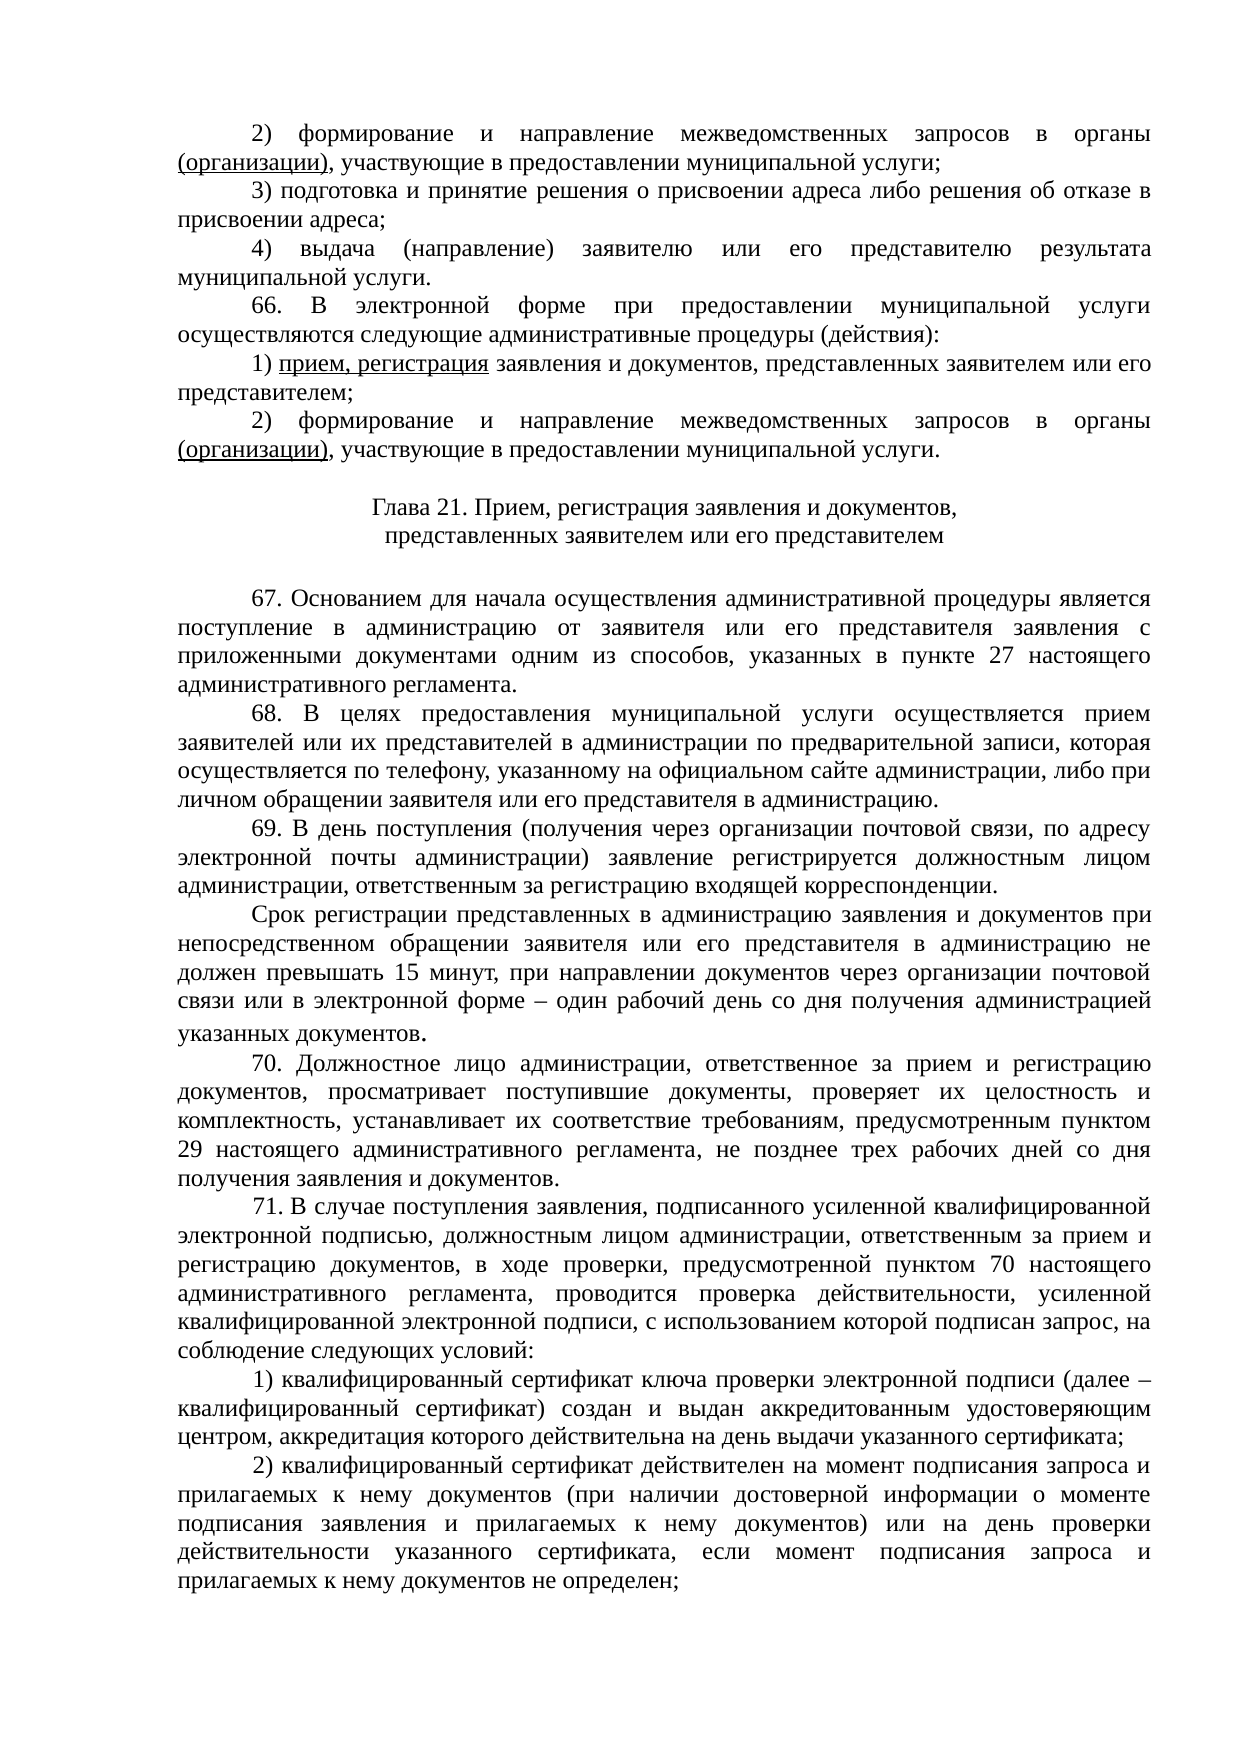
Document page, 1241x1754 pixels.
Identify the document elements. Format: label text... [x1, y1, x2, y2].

text 68. В целях предоставления муниципальной услуги осуществляется прием заявителей или их представителей в администрации по предварительной записи, которая осуществляется по телефону, указанному на официальном сайте администрации, либо при личном обращении заявителя или его представителя в администрацию. [177, 698, 1152, 813]
text 1) прием, регистрация заявления и документов, представленных заявителем или его представителем; [177, 348, 1152, 406]
text 69. В день поступления (получения через организации почтовой связи, по адресу электронной почты администрации) заявление регистрируется должностным лицом администрации, ответственным за регистрацию входящей корреспонденции. [177, 813, 1152, 899]
text 2) квалифицированный сертификат действителен на момент подписания запроса и прилагаемых к нему документов (при наличии достоверной информации о моменте подписания заявления и прилагаемых к нему документов) или на день проверки действительности указанного сертификата, если момент подписания запроса и прилагаемых к нему документов не определен; [177, 1450, 1152, 1594]
text Глава 21. Прием, регистрация заявления и документов, [177, 492, 1152, 521]
text 1) квалифицированный сертификат ключа проверки электронной подписи (далее – квалифицированный сертификат) создан и выдан аккредитованным удостоверяющим центром, аккредитация которого действительна на день выдачи указанного сертификата; [177, 1364, 1152, 1450]
text Срок регистрации представленных в администрацию заявления и документов при непосредственном обращении заявителя или его представителя в администрацию не должен превышать 15 минут, при направлении документов через организации почтовой связи или в электронной форме – один рабочий день со дня получения администрацией указанных документов. [177, 899, 1152, 1048]
text 2) формирование и направление межведомственных запросов в органы (организации), участвующие в предоставлении муниципальной услуги. [177, 406, 1152, 463]
text представленных заявителем или его представителем [177, 521, 1152, 549]
text 3) подготовка и принятие решения о присвоении адреса либо решения об отказе в присвоении адреса; [177, 176, 1152, 233]
text 2) формирование и направление межведомственных запросов в органы (организации), участвующие в предоставлении муниципальной услуги; [177, 118, 1152, 176]
text 67. Основанием для начала осуществления административной процедуры является поступление в администрацию от заявителя или его представителя заявления с приложенными документами одним из способов, указанных в пункте 27 настоящего административного регламента. [177, 583, 1152, 698]
text 70. Должностное лицо администрации, ответственное за прием и регистрацию документов, просматривает поступившие документы, проверяет их целостность и комплектность, устанавливает их соответствие требованиям, предусмотренным пунктом 29 настоящего административного регламента, не позднее трех рабочих дней со дня получения заявления и документов. [177, 1048, 1152, 1191]
text 71. В случае поступления заявления, подписанного усиленной квалифицированной электронной подписью, должностным лицом администрации, ответственным за прием и регистрацию документов, в ходе проверки, предусмотренной пунктом 70 настоящего административного регламента, проводится проверка действительности, усиленной квалифицированной электронной подписи, с использованием которой подписан запрос, на соблюдение следующих условий: [177, 1191, 1152, 1364]
text 4) выдача (направление) заявителю или его представителю результата муниципальной услуги. [177, 233, 1152, 291]
text 66. В электронной форме при предоставлении муниципальной услуги осуществляются следующие административные процедуры (действия): [177, 291, 1152, 348]
